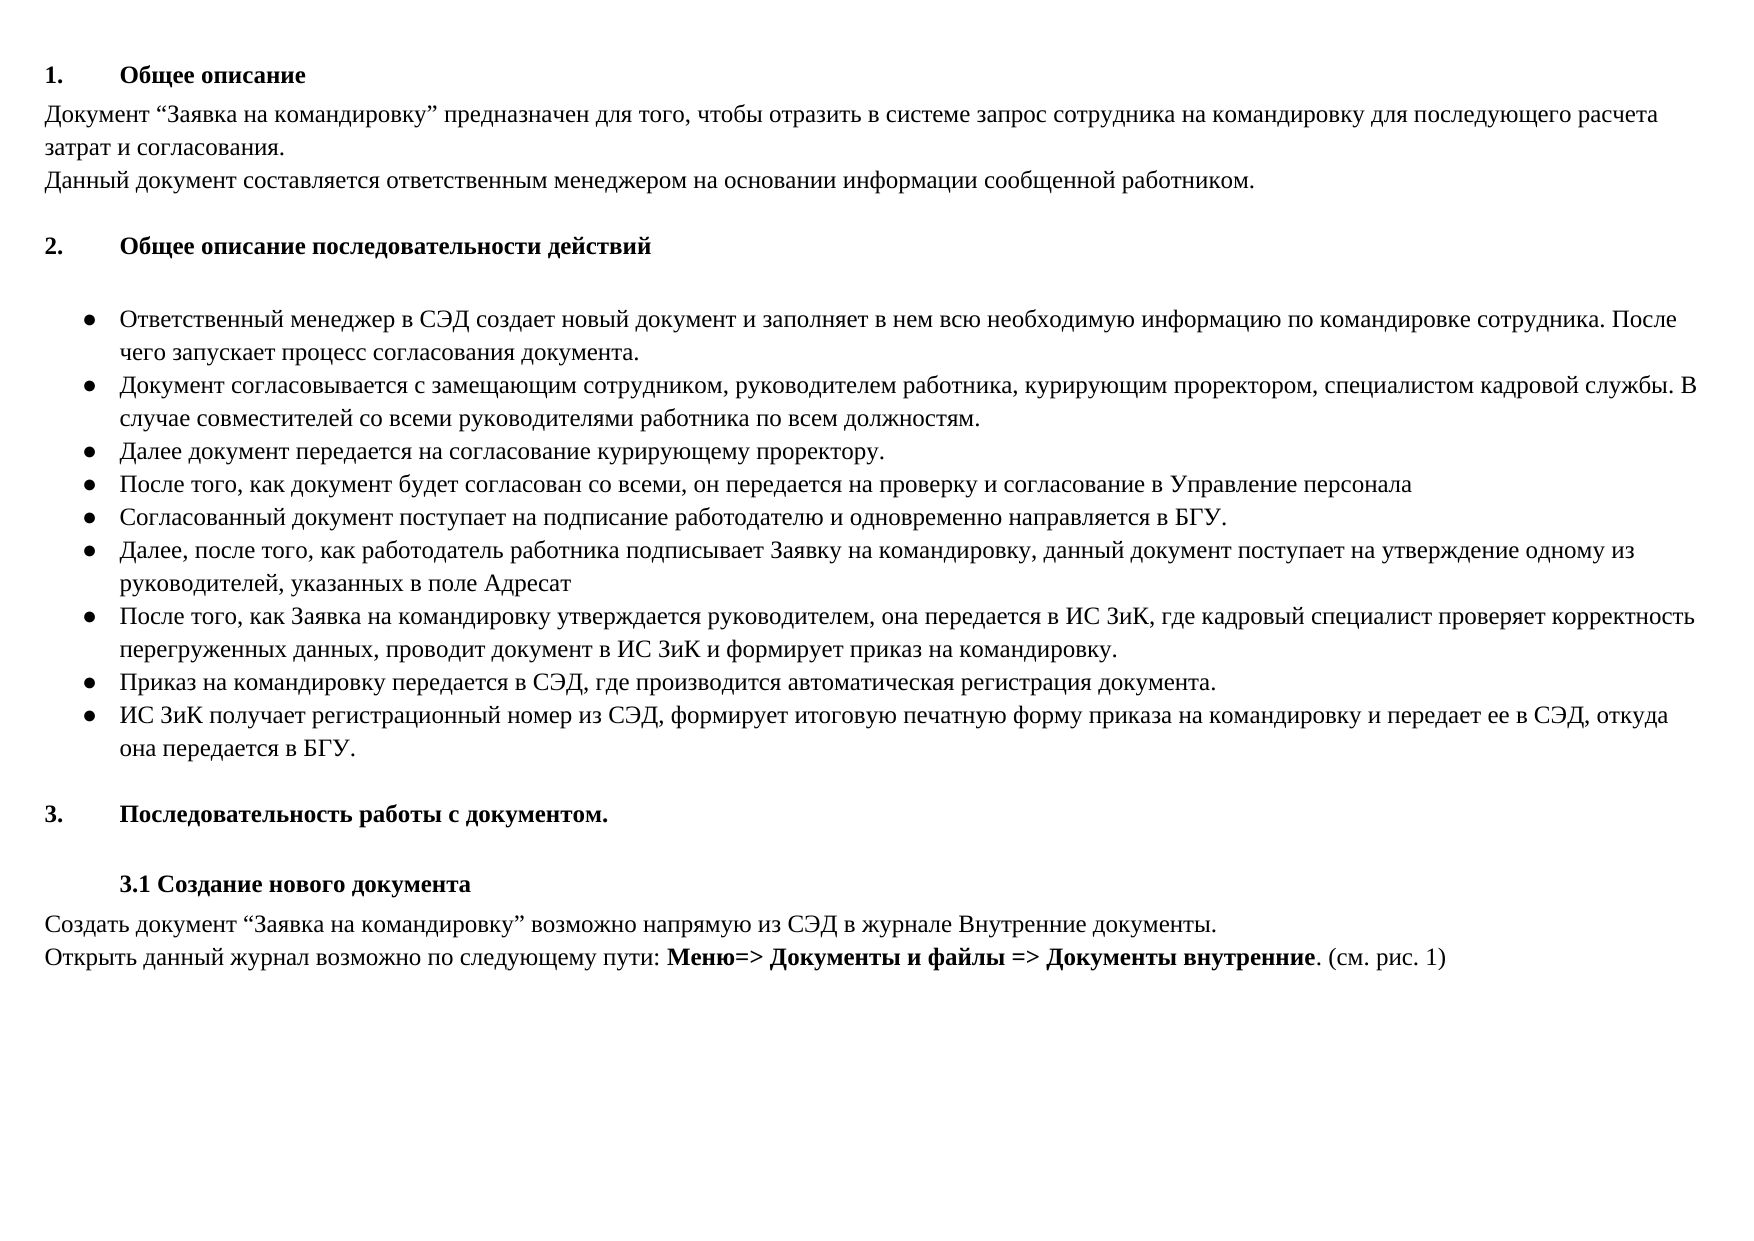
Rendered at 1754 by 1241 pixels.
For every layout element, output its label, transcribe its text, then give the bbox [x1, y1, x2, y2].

list ИС ЗиК получает регистрационный номер из СЭД, формирует итоговую печатную форму приказа на командировку и передает ее в СЭД, откуда она передается в БГУ. [82, 700, 1709, 762]
text Открыть данный журнал возможно по следующему пути: Меню=> Документы и файлы => Документы внутренние. (см. рис. 1) [44, 942, 1709, 971]
list Далее, после того, как работодатель работника подписывает Заявку на командировку, данный документ поступает на утверждение одному из руководителей, указанных в поле Адресат [82, 535, 1709, 597]
list После того, как Заявка на командировку утверждается руководителем, она передается в ИС ЗиК, где кадровый специалист проверяет корректность перегруженных данных, проводит документ в ИС ЗиК и формирует приказ на командировку. [82, 601, 1709, 663]
title Общее описание [44, 60, 1709, 89]
text Данный документ составляется ответственным менеджером на основании информации сообщенной работником. [44, 165, 1709, 194]
text Документ “Заявка на командировку” предназначен для того, чтобы отразить в системе запрос сотрудника на командировку для последующего расчета затрат и согласования. [44, 99, 1709, 161]
list Приказ на командировку передается в СЭД, где производится автоматическая регистрация документа. [82, 667, 1709, 696]
list После того, как документ будет согласован со всеми, он передается на проверку и согласование в Управление персонала [82, 469, 1709, 498]
list Ответственный менеджер в СЭД создает новый документ и заполняет в нем всю необходимую информацию по командировке сотрудника. После чего запускает процесс согласования документа. [82, 304, 1709, 366]
text Создать документ “Заявка на командировку” возможно напрямую из СЭД в журнале Внутренние документы. [44, 909, 1709, 938]
title Общее описание последовательности действий [44, 231, 1709, 260]
subtitle 3.1 Создание нового документа [119, 869, 1709, 898]
title Последовательность работы с документом. [44, 799, 1709, 828]
list Далее документ передается на согласование курирующему проректору. [82, 436, 1709, 464]
list Документ согласовывается с замещающим сотрудником, руководителем работника, курирующим проректором, специалистом кадровой службы. В случае совместителей со всеми руководителями работника по всем должностям. [82, 370, 1709, 432]
list Согласованный документ поступает на подписание работодателю и одновременно направляется в БГУ. [82, 502, 1709, 531]
